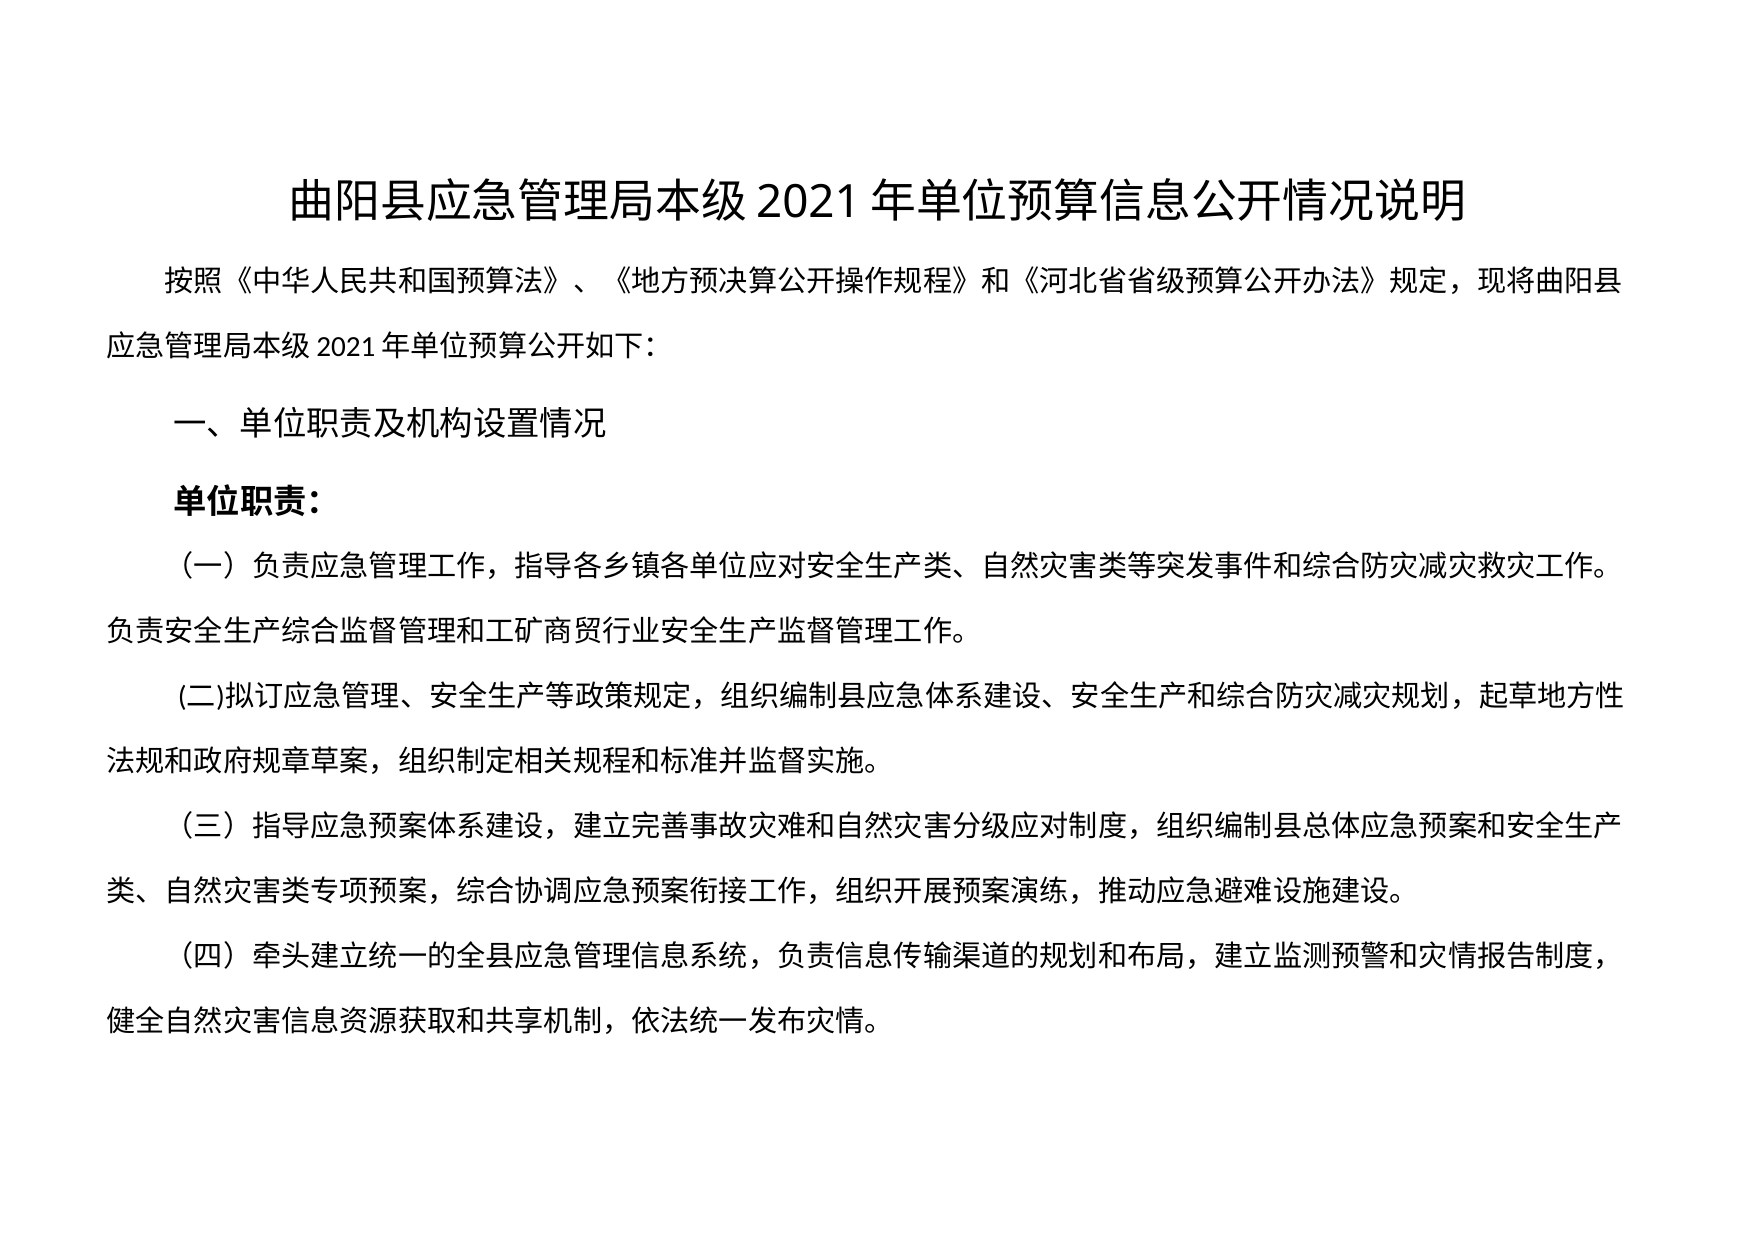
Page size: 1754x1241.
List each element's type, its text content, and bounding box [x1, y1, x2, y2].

text （三）指导应急预案体系建设，建立完善事故灾难和自然灾害分级应对制度，组织编制县总体应急预案和安全生产类、自然灾害类专项预案，综合协调应急预案衔接工作，组织开展预案演练，推动应急避难设施建设。 [106, 791, 1648, 921]
text （一）负责应急管理工作，指导各乡镇各单位应对安全生产类、自然灾害类等突发事件和综合防灾减灾救灾工作。负责安全生产综合监督管理和工矿商贸行业安全生产监督管理工作。 [106, 531, 1648, 661]
text 曲阳县应急管理局本级2021年单位预算信息公开情况说明 [106, 149, 1648, 246]
text （四）牵头建立统一的全县应急管理信息系统，负责信息传输渠道的规划和布局，建立监测预警和灾情报告制度，健全自然灾害信息资源获取和共享机制，依法统一发布灾情。 [106, 921, 1648, 1051]
text 按照《中华人民共和国预算法》、《地方预决算公开操作规程》和《河北省省级预算公开办法》规定，现将曲阳县应急管理局本级2021年单位预算公开如下： [106, 246, 1648, 376]
text 单位职责： [106, 466, 1648, 531]
text (二)拟订应急管理、安全生产等政策规定，组织编制县应急体系建设、安全生产和综合防灾减灾规划，起草地方性法规和政府规章草案，组织制定相关规程和标准并监督实施。 [106, 661, 1648, 791]
text 一、单位职责及机构设置情况 [106, 389, 1648, 454]
